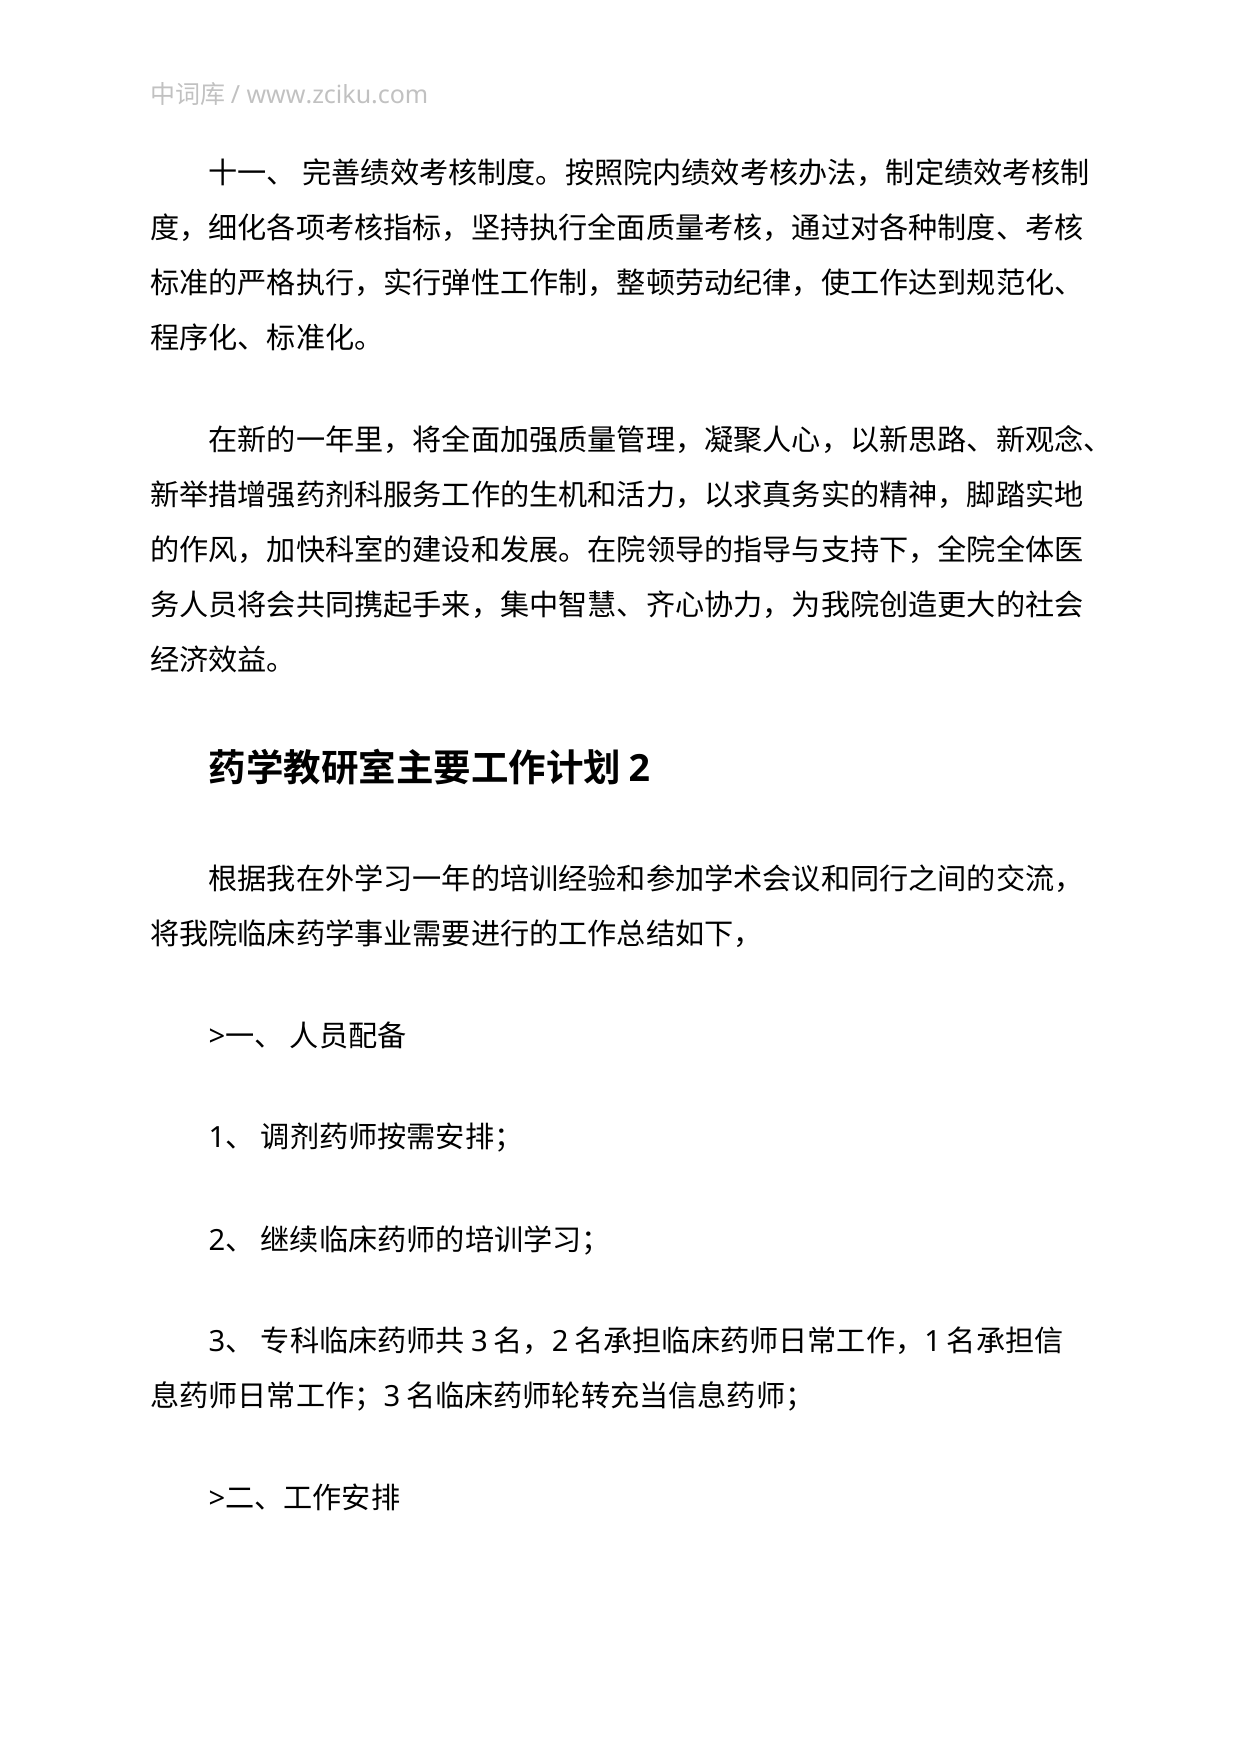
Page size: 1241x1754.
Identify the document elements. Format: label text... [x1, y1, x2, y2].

text >一、 人员配备 [150, 1012, 1090, 1054]
text 药学教研室主要工作计划2 [150, 738, 1090, 792]
text 十一、 完善绩效考核制度。按照院内绩效考核办法，制定绩效考核制度，细化各项考核指标，坚持执行全面质量考核，通过对各种制度、考核标准的严格执行，实行弹性工作制，整顿劳动纪律，使工作达到规范化、程序化、标准化。 [150, 150, 1090, 357]
text 根据我在外学习一年的培训经验和参加学术会议和同行之间的交流，将我院临床药学事业需要进行的工作总结如下， [150, 855, 1090, 953]
text >二、工作安排 [150, 1475, 1090, 1517]
text 在新的一年里，将全面加强质量管理，凝聚人心，以新思路、新观念、新举措增强药剂科服务工作的生机和活力，以求真务实的精神，脚踏实地的作风，加快科室的建设和发展。在院领导的指导与支持下，全院全体医务人员将会共同携起手来，集中智慧、齐心协力，为我院创造更大的社会经济效益。 [150, 416, 1090, 678]
text 1、 调剂药师按需安排； [150, 1114, 1090, 1156]
text 3、 专科临床药师共3名，2名承担临床药师日常工作，1名承担信息药师日常工作；3名临床药师轮转充当信息药师； [150, 1318, 1090, 1415]
text 2、 继续临床药师的培训学习； [150, 1216, 1090, 1258]
